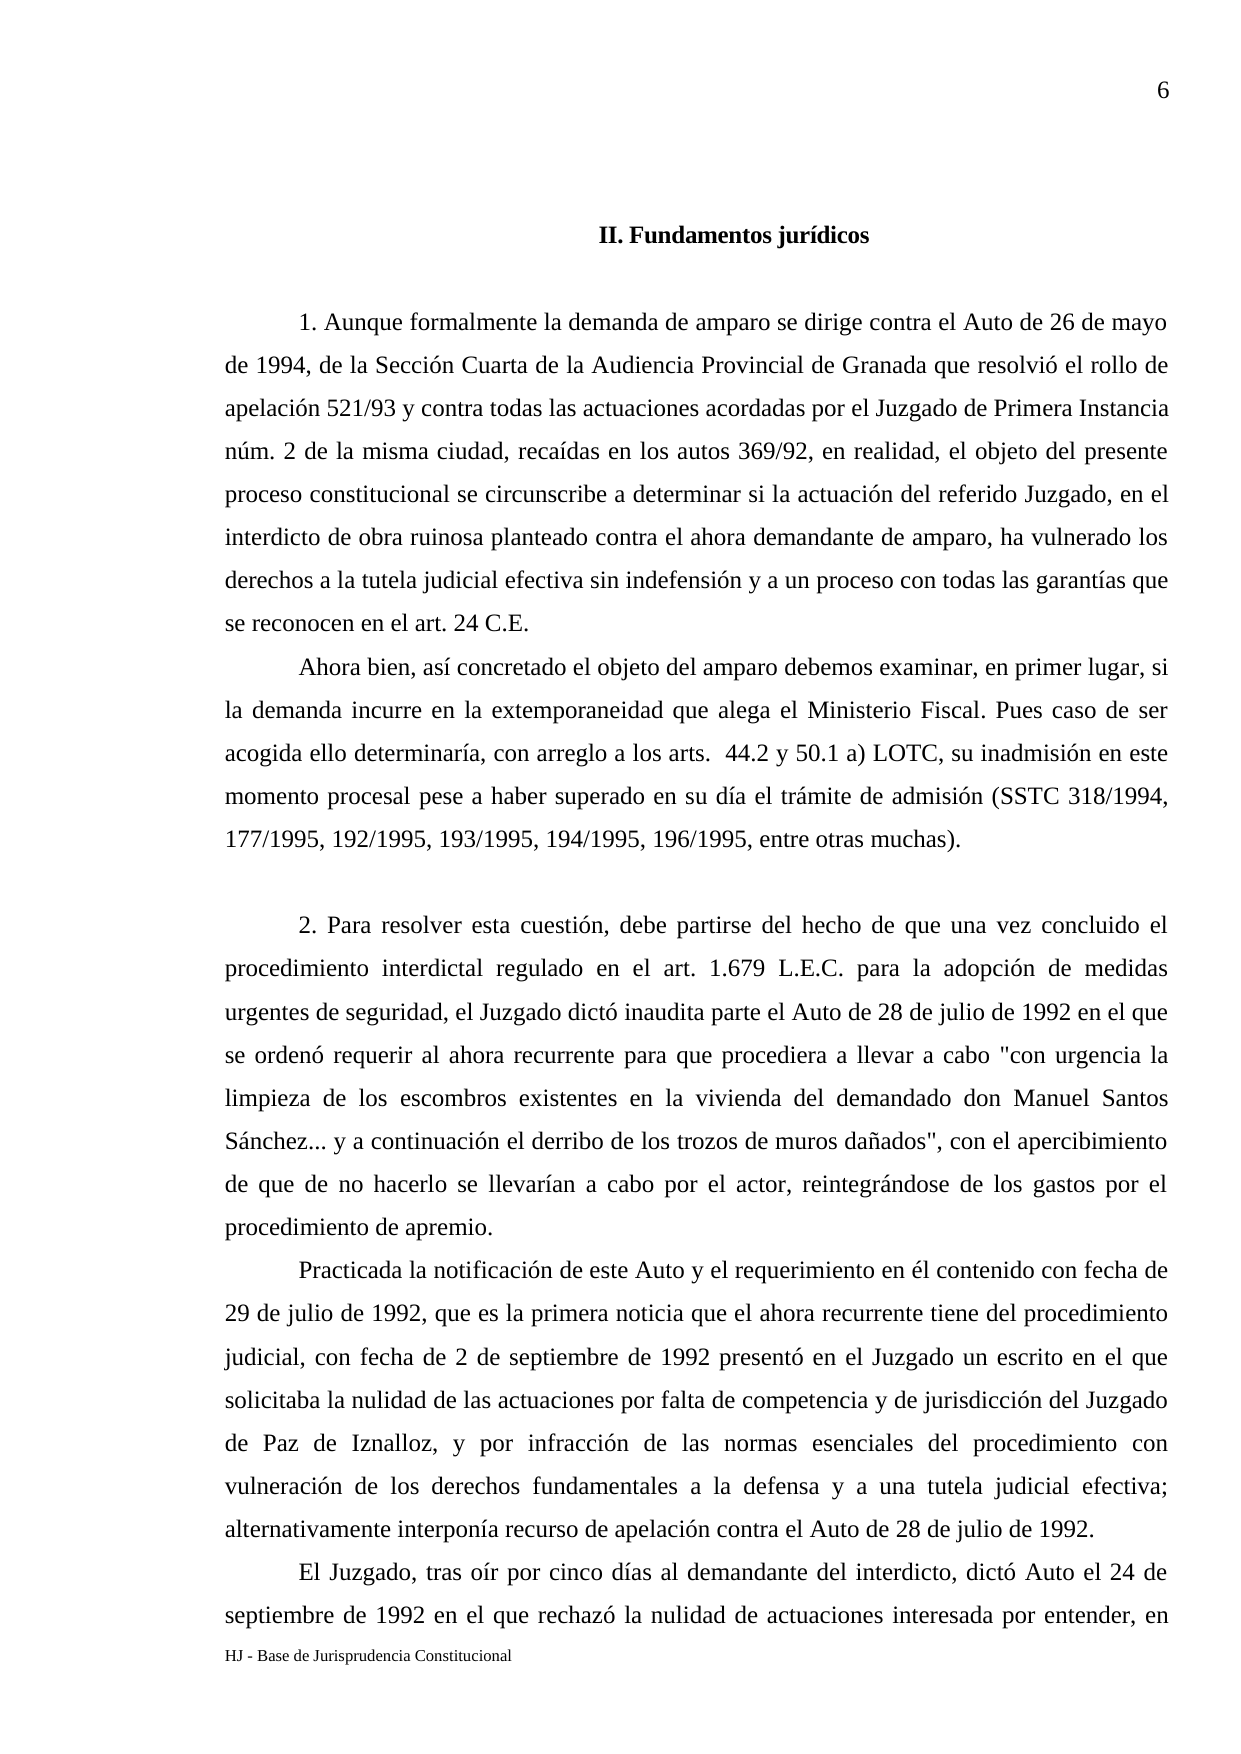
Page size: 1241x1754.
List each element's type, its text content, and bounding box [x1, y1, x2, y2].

text Ahora bien, así concretado el objeto del amparo debemos examinar, en primer lugar, si la demanda incurre en la extemporaneidad que alega el Ministerio Fiscal. Pues caso de ser acogida ello determinaría, con arreglo a los arts. 44.2 y 50.1 a) LOTC, su inadmisión en este momento procesal pese a haber superado en su día el trámite de admisión (SSTC 318/1994, 177/1995, 192/1995, 193/1995, 194/1995, 196/1995, entre otras muchas). [224, 652, 1169, 853]
text 1. Aunque formalmente la demanda de amparo se dirige contra el Auto de 26 de mayo de 1994, de la Sección Cuarta de la Audiencia Provincial de Granada que resolvió el rollo de apelación 521/93 y contra todas las actuaciones acordadas por el Juzgado de Primera Instancia núm. 2 de la misma ciudad, recaídas en los autos 369/92, en realidad, el objeto del presente proceso constitucional se circunscribe a determinar si la actuación del referido Juzgado, en el interdicto de obra ruinosa planteado contra el ahora demandante de amparo, ha vulnerado los derechos a la tutela judicial efectiva sin indefensión y a un proceso con todas las garantías que se reconocen en el art. 24 C.E. [224, 307, 1169, 637]
subtitle II. Fundamentos jurídicos [224, 220, 1169, 249]
text Practicada la notificación de este Auto y el requerimiento en él contenido con fecha de 29 de julio de 1992, que es la primera noticia que el ahora recurrente tiene del procedimiento judicial, con fecha de 2 de septiembre de 1992 presentó en el Juzgado un escrito en el que solicitaba la nulidad de las actuaciones por falta de competencia y de jurisdicción del Juzgado de Paz de Iznalloz, y por infracción de las normas esenciales del procedimiento con vulneración de los derechos fundamentales a la defensa y a una tutela judicial efectiva; alternativamente interponía recurso de apelación contra el Auto de 28 de julio de 1992. [224, 1255, 1169, 1543]
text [224, 1557, 1169, 1629]
text 2. Para resolver esta cuestión, debe partirse del hecho de que una vez concluido el procedimiento interdictal regulado en el art. 1.679 L.E.C. para la adopción de medidas urgentes de seguridad, el Juzgado dictó inaudita parte el Auto de 28 de julio de 1992 en el que se ordenó requerir al ahora recurrente para que procediera a llevar a cabo "con urgencia la limpieza de los escombros existentes en la vivienda del demandado don Manuel Santos Sánchez... y a continuación el derribo de los trozos de muros dañados", con el apercibimiento de que de no hacerlo se llevarían a cabo por el actor, reintegrándose de los gastos por el procedimiento de apremio. [224, 910, 1169, 1241]
